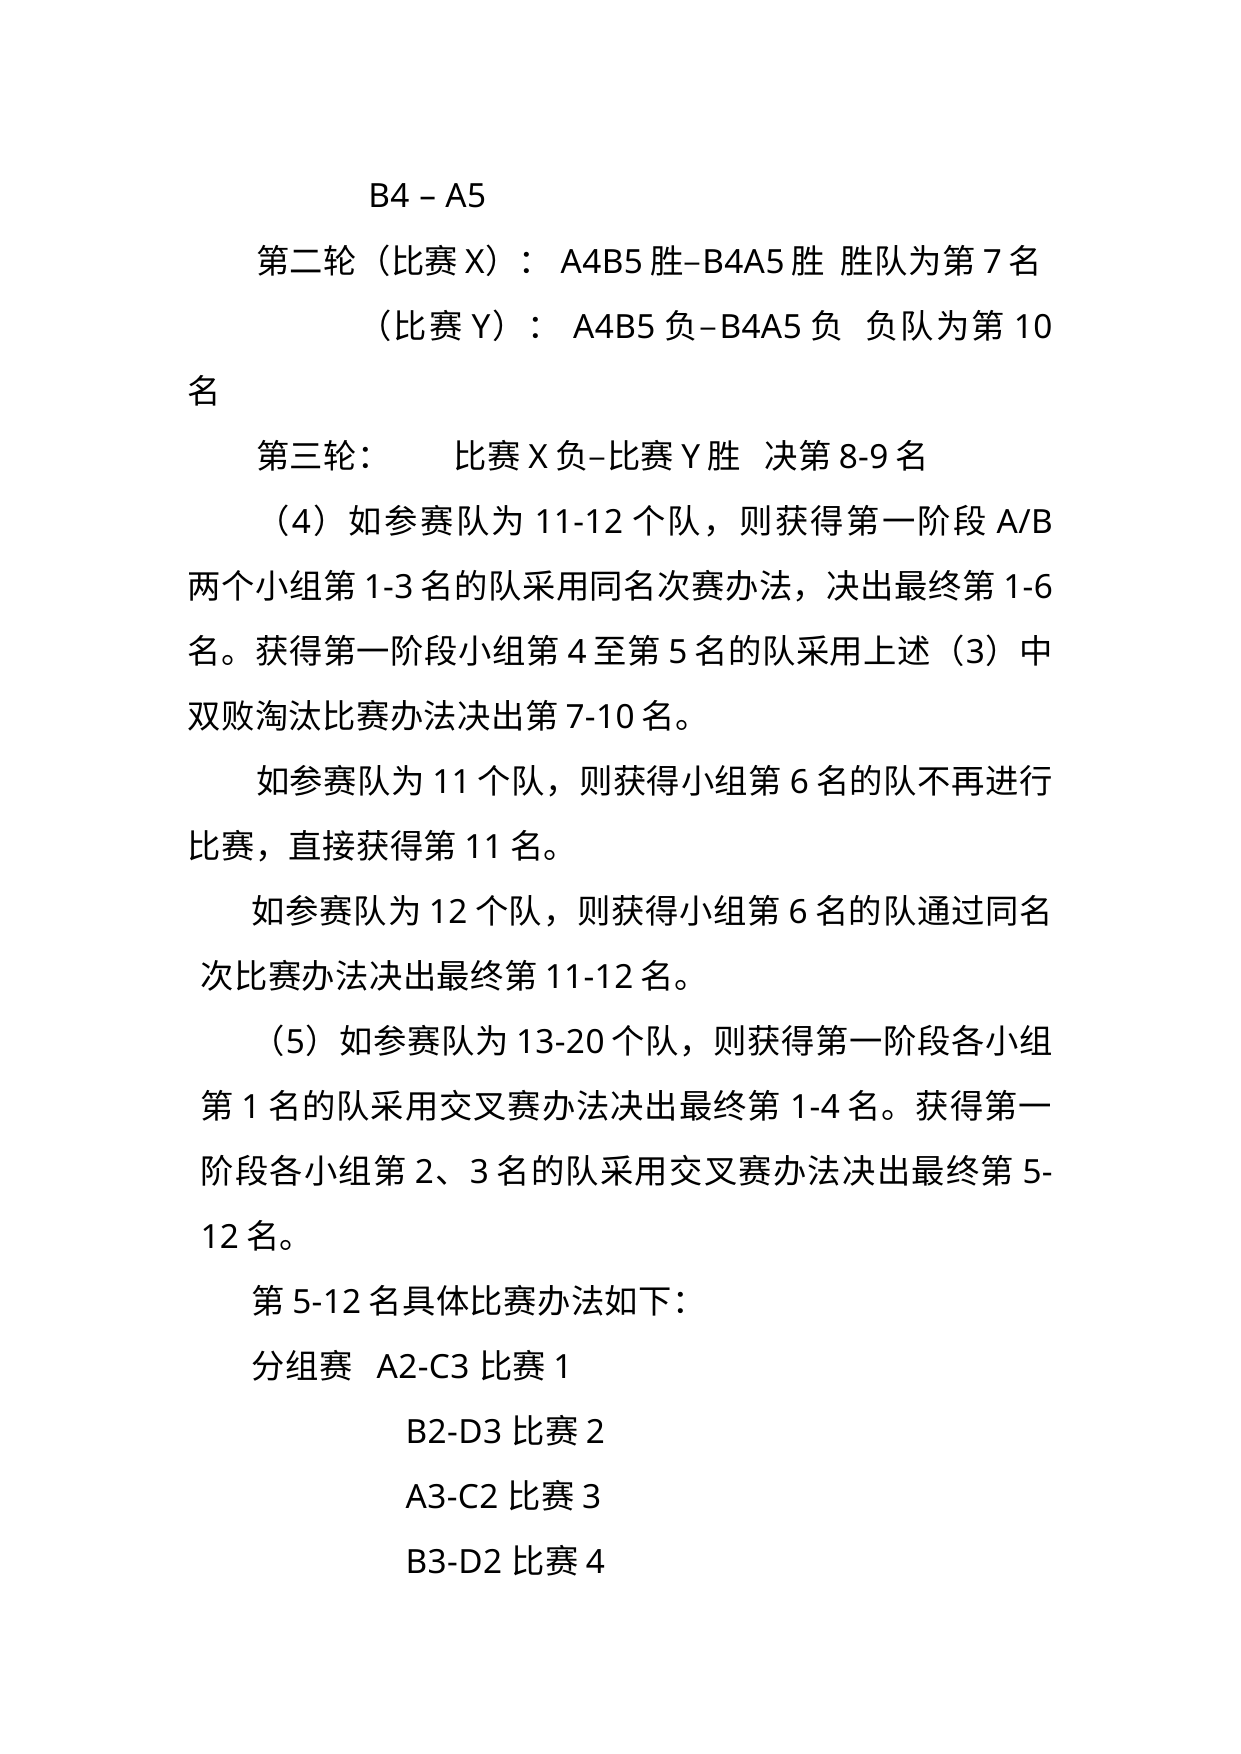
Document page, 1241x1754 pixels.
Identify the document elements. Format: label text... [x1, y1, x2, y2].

text （比赛Y）： A4B5负–B5负 负队为第10名 [187, 292, 1053, 422]
text （4）如参赛队为11-12个队，则获得第一阶段A/B两个小组第1-3名的队采用同名次赛办法，决出最终第1-6名。获得第一阶段小组第4至第5名的队采用上述（3）中双败淘汰比赛办法决出第7-10名。 [187, 487, 1053, 747]
text B4 – A5 [200, 162, 1053, 227]
text A3-C2 比赛3 [200, 1462, 1053, 1527]
text 如参赛队为12个队，则获得小组第6名的队通过同名次比赛办法决出最终第11-12名。 [200, 877, 1053, 1007]
text 分组赛 A2-C3 比赛1 [200, 1332, 1053, 1397]
text 第5-12名具体比赛办法如下： [200, 1267, 1053, 1332]
text B2-D3 比赛2 [200, 1397, 1053, 1462]
text 第二轮（比赛X）： A4B5胜–B5胜 胜队为第7名 [187, 227, 1053, 292]
text （5）如参赛队为13-20个队，则获得第一阶段各小组第1名的队采用交叉赛办法决出最终第1-4名。获得第一阶段各小组第2、3名的队采用交叉赛办法决出最终第5-12名。 [200, 1007, 1053, 1267]
text 第三轮： 比赛X负–比赛Y胜 决第8-9名 [187, 422, 1053, 487]
text B3-D2 比赛4 [200, 1527, 1053, 1592]
text 如参赛队为11个队，则获得小组第6名的队不再进行比赛，直接获得第11名。 [187, 747, 1053, 877]
